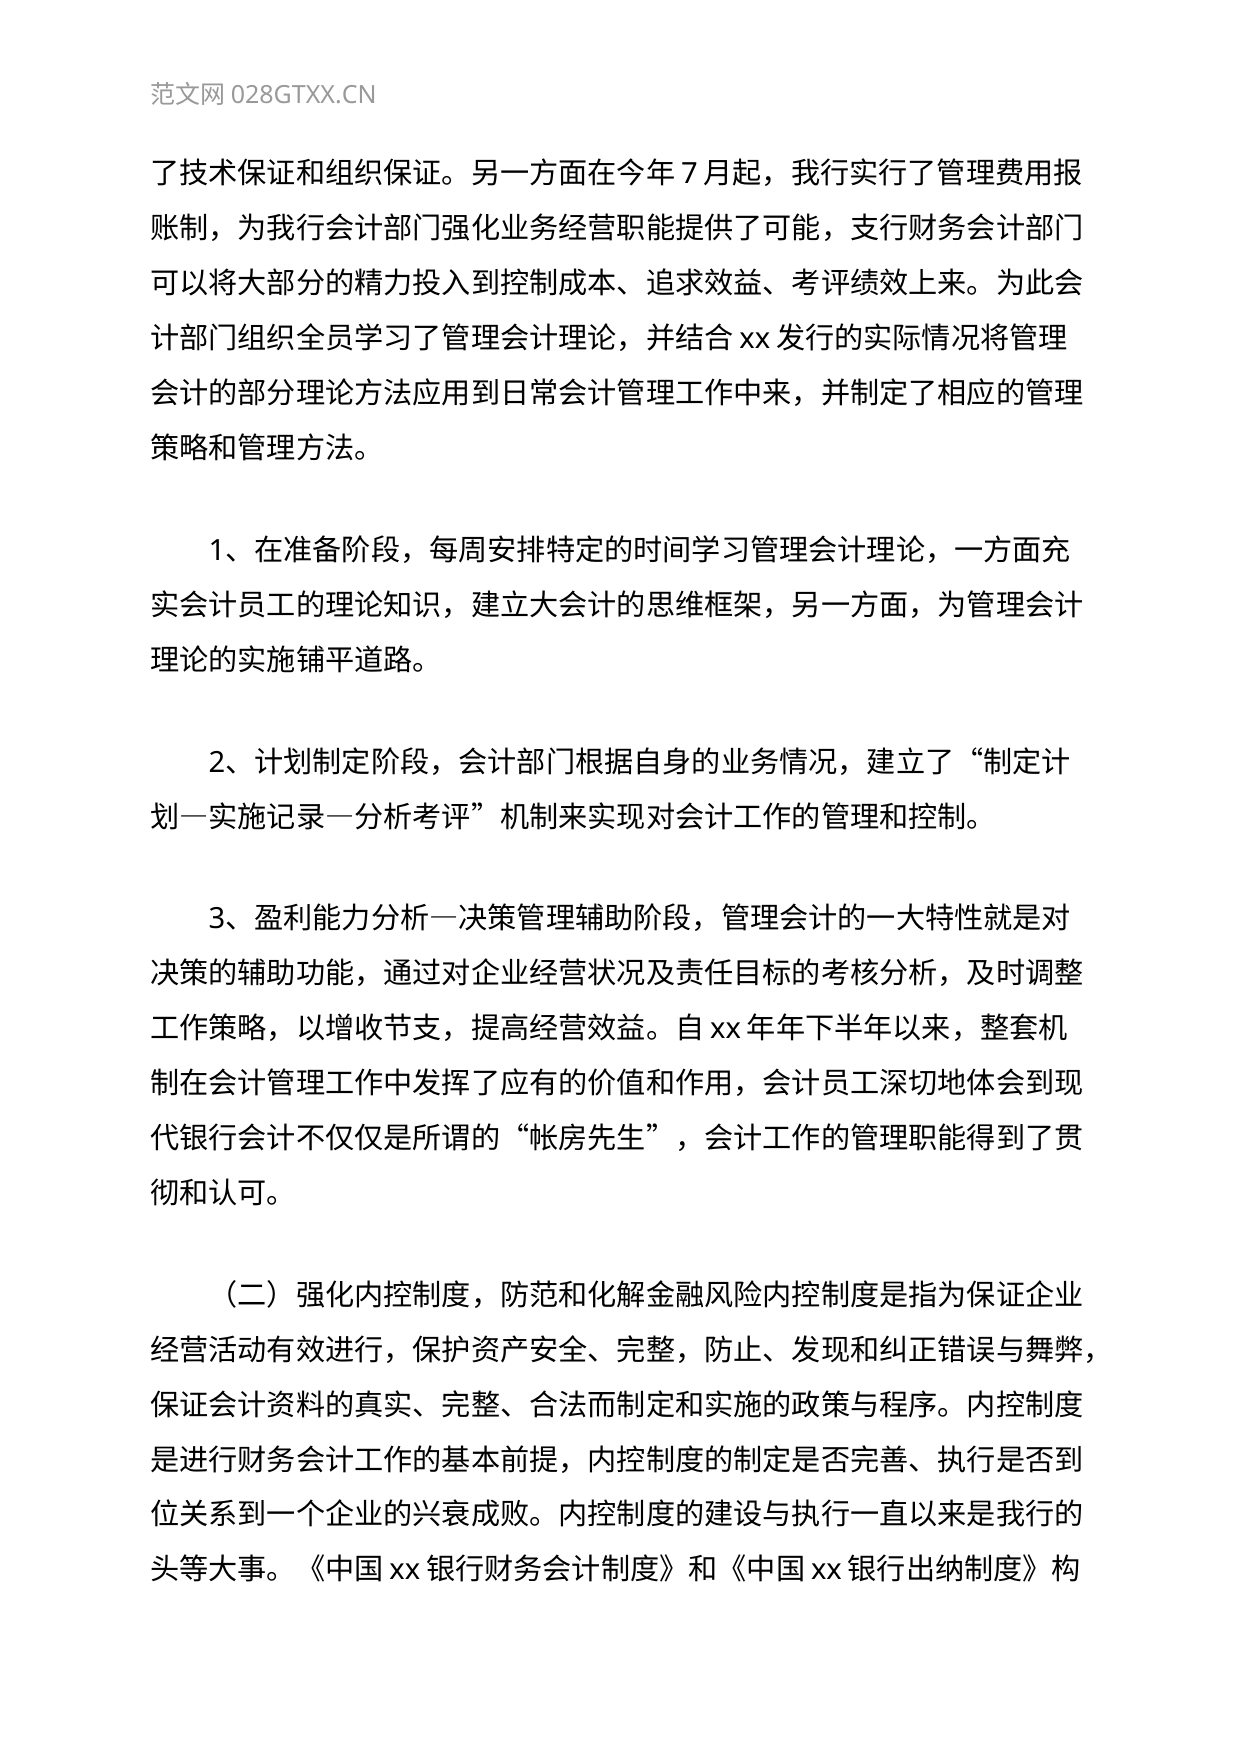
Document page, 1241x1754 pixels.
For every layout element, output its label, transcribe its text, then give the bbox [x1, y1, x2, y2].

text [150, 150, 1090, 467]
text 2、计划制定阶段，会计部门根据自身的业务情况，建立了“制定计划—实施记录—分析考评”机制来实现对会计工作的管理和控制。 [150, 738, 1090, 835]
text 1、在准备阶段，每周安排特定的时间学习管理会计理论，一方面充实会计员工的理论知识，建立大会计的思维框架，另一方面，为管理会计理论的实施铺平道路。 [150, 526, 1090, 679]
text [150, 1271, 1090, 1588]
text 3、盈利能力分析—决策管理辅助阶段，管理会计的一大特性就是对决策的辅助功能，通过对企业经营状况及责任目标的考核分析，及时调整工作策略，以增收节支，提高经营效益。自xx年年下半年以来，整套机制在会计管理工作中发挥了应有的价值和作用，会计员工深切地体会到现代银行会计不仅仅是所谓的“帐房先生”，会计工作的管理职能得到了贯彻和认可。 [150, 895, 1090, 1212]
